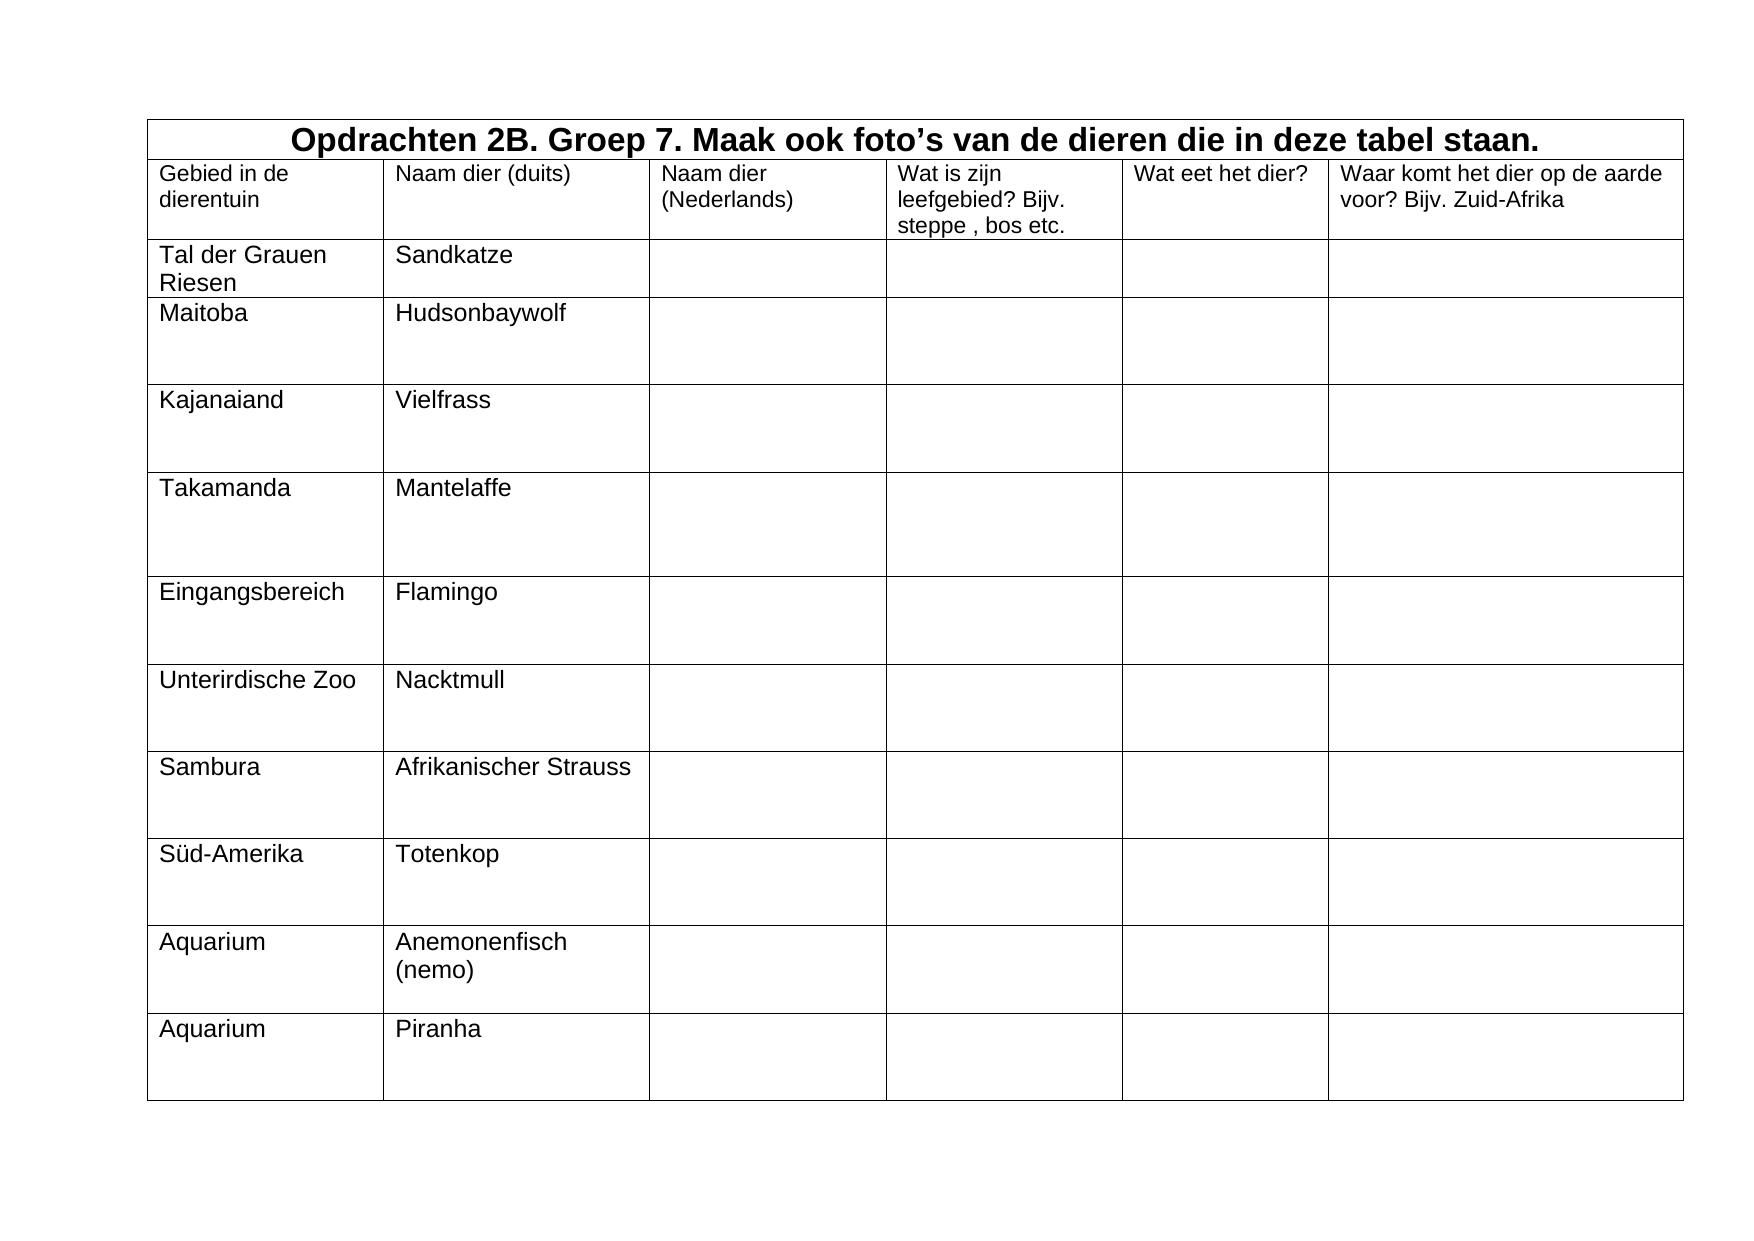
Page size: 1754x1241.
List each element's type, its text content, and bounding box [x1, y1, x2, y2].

table_cell Mantelaffe [384, 473, 649, 576]
table_cell Maitoba [148, 298, 383, 384]
table_cell Waar komt het dier op de aarde voor? Bijv. Zuid-Afrika [1329, 160, 1683, 238]
table_cell [1123, 752, 1328, 838]
table_cell [1123, 385, 1328, 472]
table_cell [887, 385, 1122, 472]
table_cell Anemonenfisch (nemo) [384, 926, 649, 1013]
table_cell [650, 473, 886, 576]
table_cell Naam dier (duits) [384, 160, 649, 238]
table_cell Afrikanischer Strauss [384, 752, 649, 838]
table_cell [1329, 385, 1683, 472]
table_cell [650, 752, 886, 838]
table_cell [887, 926, 1122, 1013]
table_cell [1329, 1014, 1683, 1100]
table_cell [650, 926, 886, 1013]
table_cell [1123, 839, 1328, 925]
table_cell Naam dier (Nederlands) [650, 160, 886, 238]
table_cell Hudsonbaywolf [384, 298, 649, 384]
table_cell [1123, 577, 1328, 663]
table_cell [1123, 1014, 1328, 1100]
table_cell [1329, 240, 1683, 297]
table_cell [887, 577, 1122, 663]
table_cell [887, 839, 1122, 925]
table_cell [887, 473, 1122, 576]
table_cell Aquarium [148, 1014, 383, 1100]
table_cell Totenkop [384, 839, 649, 925]
table_cell [650, 298, 886, 384]
table_cell [650, 665, 886, 751]
table_cell [650, 1014, 886, 1100]
table_cell [1329, 752, 1683, 838]
table_cell [650, 839, 886, 925]
table_cell [1123, 240, 1328, 297]
table_header Opdrachten 2B. Groep 7. Maak ook foto’s van de dieren die in deze tabel staan. [148, 120, 1683, 158]
table_cell Piranha [384, 1014, 649, 1100]
table_cell Takamanda [148, 473, 383, 576]
table_cell Aquarium [148, 926, 383, 1013]
table_cell Tal der Grauen Riesen [148, 240, 383, 297]
table_cell [1123, 926, 1328, 1013]
table_cell [1329, 926, 1683, 1013]
table_cell [1329, 577, 1683, 663]
table_cell Eingangsbereich [148, 577, 383, 663]
table_cell [887, 665, 1122, 751]
table_cell [650, 385, 886, 472]
table_cell [1329, 298, 1683, 384]
table_cell Nacktmull [384, 665, 649, 751]
table_cell Wat eet het dier? [1123, 160, 1328, 238]
table_cell Sandkatze [384, 240, 649, 297]
table_cell [1329, 473, 1683, 576]
table_cell [1123, 298, 1328, 384]
table_cell Gebied in de dierentuin [148, 160, 383, 238]
table_cell Sambura [148, 752, 383, 838]
table_cell [650, 240, 886, 297]
table_cell [1329, 839, 1683, 925]
table_cell [1123, 473, 1328, 576]
table_cell Süd-Amerika [148, 839, 383, 925]
table_cell Kajanaiand [148, 385, 383, 472]
table_cell [650, 577, 886, 663]
table_cell [887, 298, 1122, 384]
table_cell [887, 752, 1122, 838]
table_cell Wat is zijn leefgebied? Bijv. steppe , bos etc. [887, 160, 1122, 238]
table_cell Unterirdische Zoo [148, 665, 383, 751]
table_cell [887, 240, 1122, 297]
table_cell Flamingo [384, 577, 649, 663]
table_cell [1123, 665, 1328, 751]
table_cell [1329, 665, 1683, 751]
table_cell [887, 1014, 1122, 1100]
table_cell Vielfrass [384, 385, 649, 472]
